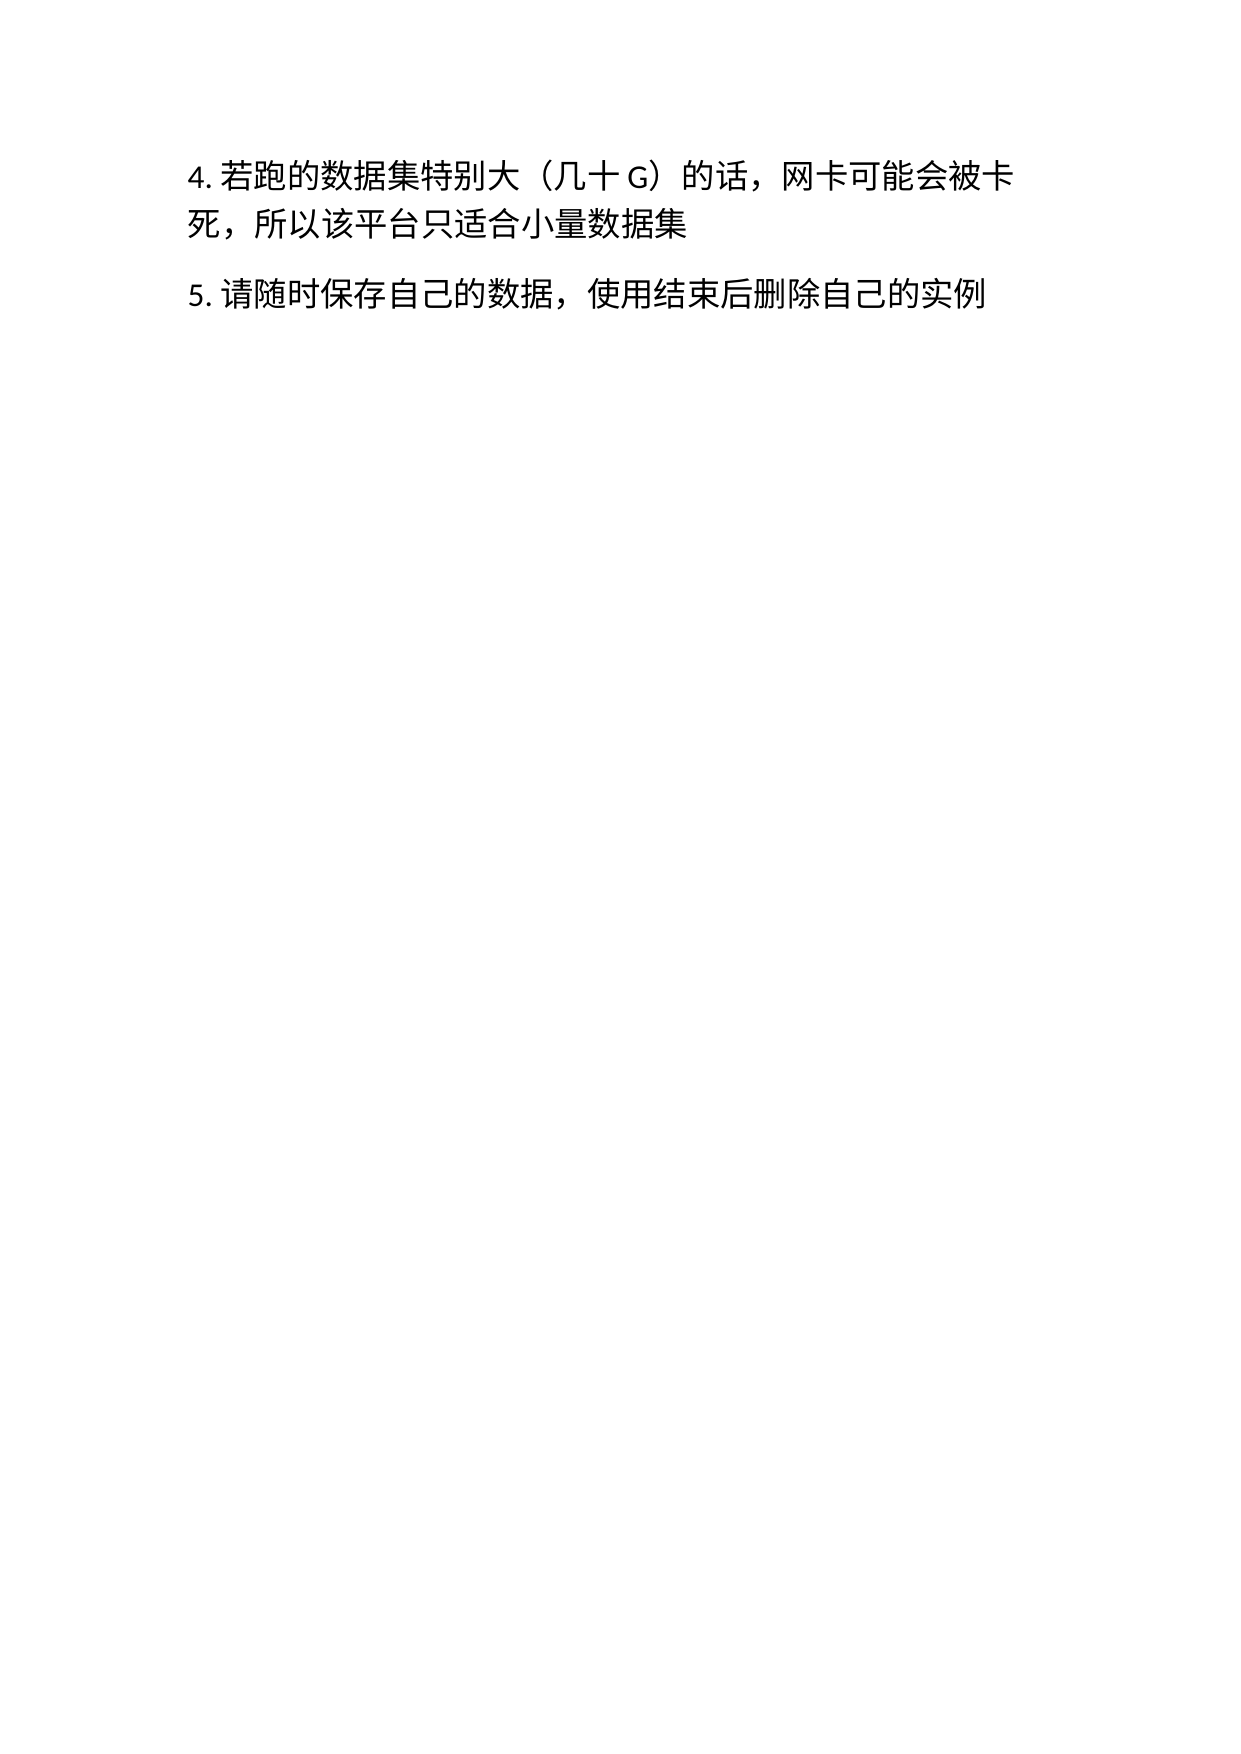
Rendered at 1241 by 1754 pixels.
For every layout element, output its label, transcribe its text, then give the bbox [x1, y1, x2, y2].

text 4. 若跑的数据集特别大（几十G）的话，网卡可能会被卡死，所以该平台只适合小量数据集 [187, 150, 1053, 246]
text 5. 请随时保存自己的数据，使用结束后删除自己的实例 [187, 267, 1053, 316]
